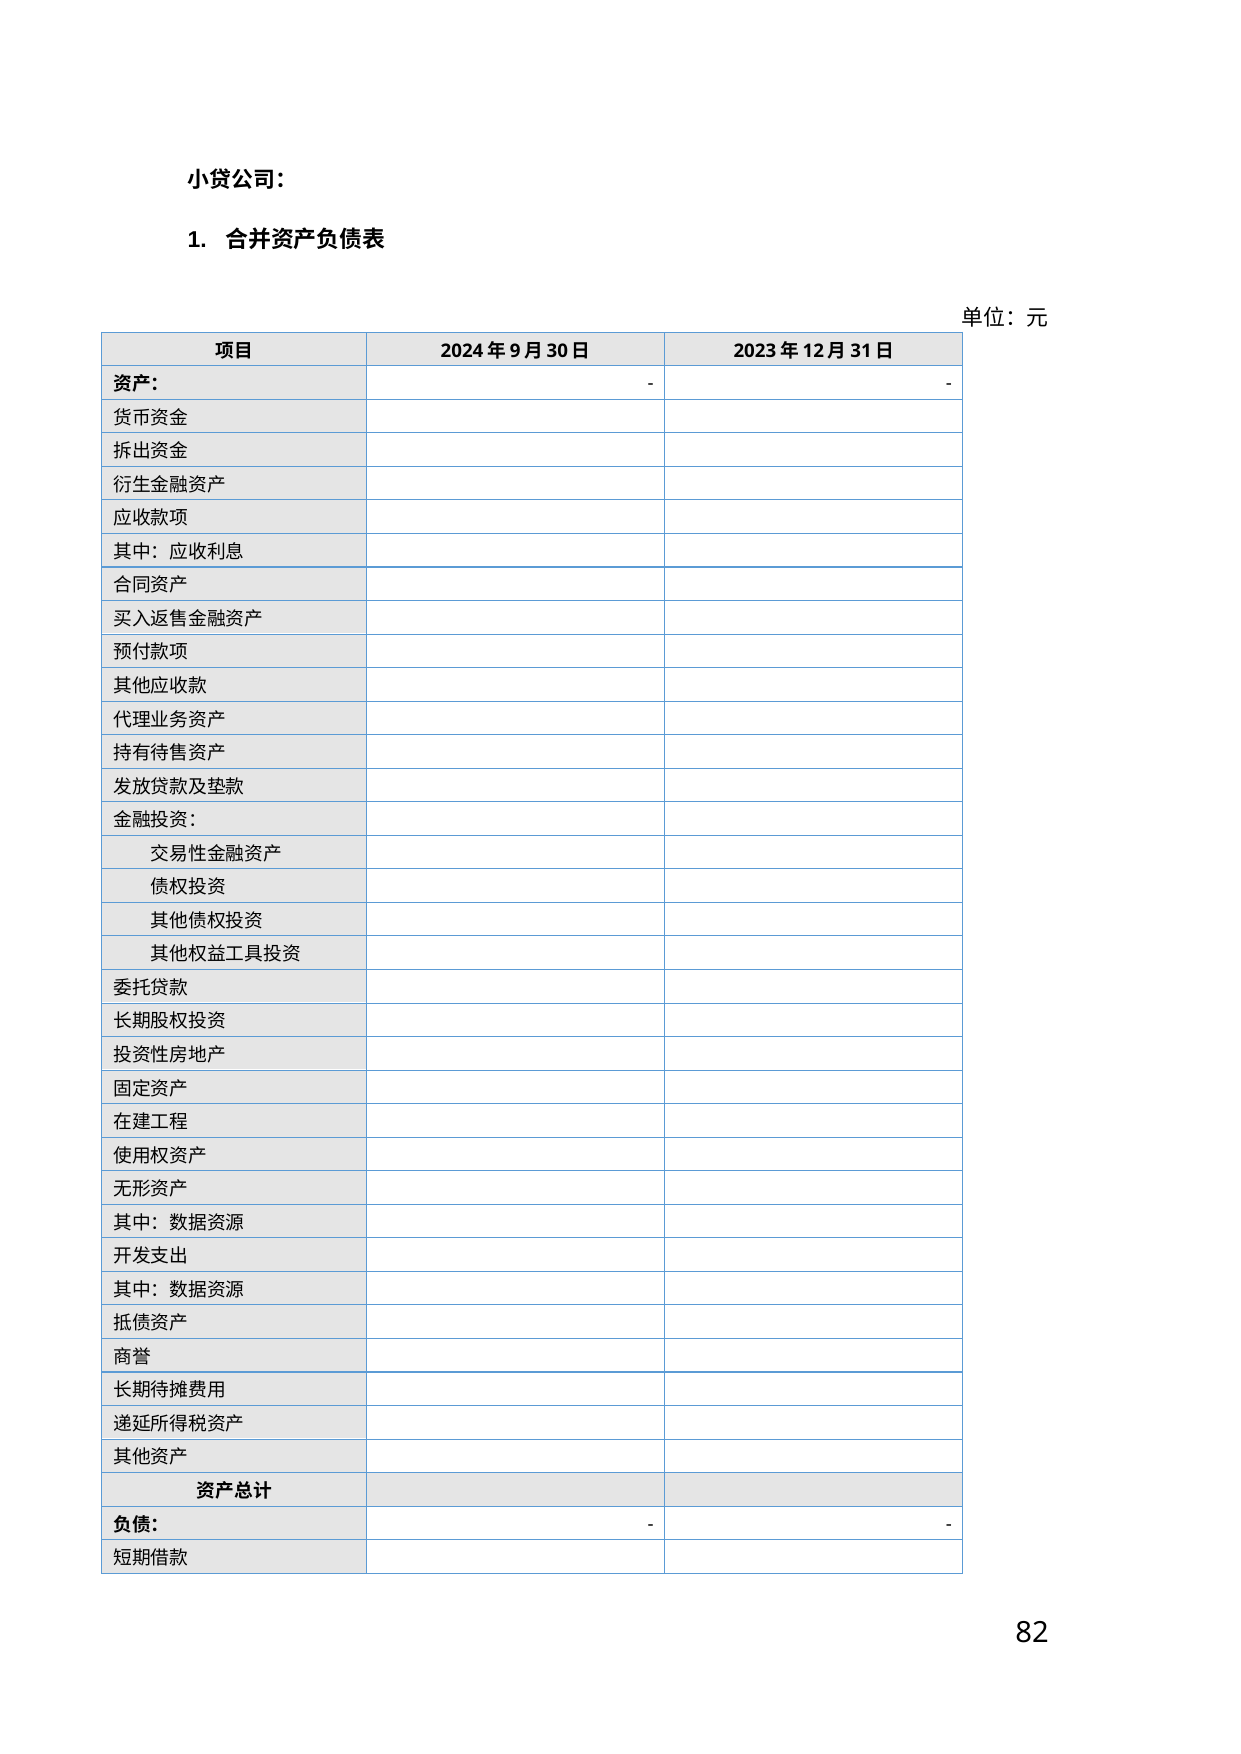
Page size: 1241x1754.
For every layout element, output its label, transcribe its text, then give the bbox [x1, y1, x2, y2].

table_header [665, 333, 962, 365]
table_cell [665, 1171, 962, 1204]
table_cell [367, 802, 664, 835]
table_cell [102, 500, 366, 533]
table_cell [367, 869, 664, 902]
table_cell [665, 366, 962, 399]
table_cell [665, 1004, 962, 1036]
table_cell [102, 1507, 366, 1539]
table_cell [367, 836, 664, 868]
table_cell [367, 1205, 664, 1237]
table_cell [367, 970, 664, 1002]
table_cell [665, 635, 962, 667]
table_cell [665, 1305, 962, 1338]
list 合并资产负债表 [187, 205, 1048, 270]
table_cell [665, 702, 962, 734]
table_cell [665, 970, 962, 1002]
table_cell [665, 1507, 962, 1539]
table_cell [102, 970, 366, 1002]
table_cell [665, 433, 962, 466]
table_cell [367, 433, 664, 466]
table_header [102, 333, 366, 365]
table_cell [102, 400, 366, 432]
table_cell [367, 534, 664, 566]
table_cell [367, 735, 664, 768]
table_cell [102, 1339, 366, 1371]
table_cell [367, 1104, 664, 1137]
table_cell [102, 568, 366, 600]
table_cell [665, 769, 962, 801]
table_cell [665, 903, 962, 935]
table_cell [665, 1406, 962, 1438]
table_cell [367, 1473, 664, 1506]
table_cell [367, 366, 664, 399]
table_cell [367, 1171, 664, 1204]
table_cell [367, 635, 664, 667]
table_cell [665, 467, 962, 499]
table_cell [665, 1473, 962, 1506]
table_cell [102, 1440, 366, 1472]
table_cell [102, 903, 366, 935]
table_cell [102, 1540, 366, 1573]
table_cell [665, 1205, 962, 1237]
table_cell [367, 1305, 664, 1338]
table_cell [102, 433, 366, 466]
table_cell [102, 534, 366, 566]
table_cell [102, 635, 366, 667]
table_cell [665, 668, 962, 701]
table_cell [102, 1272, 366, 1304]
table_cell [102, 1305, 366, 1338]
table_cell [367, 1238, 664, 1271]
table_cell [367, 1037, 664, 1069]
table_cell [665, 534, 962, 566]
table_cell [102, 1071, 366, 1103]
text 单位：元 [844, 299, 1048, 332]
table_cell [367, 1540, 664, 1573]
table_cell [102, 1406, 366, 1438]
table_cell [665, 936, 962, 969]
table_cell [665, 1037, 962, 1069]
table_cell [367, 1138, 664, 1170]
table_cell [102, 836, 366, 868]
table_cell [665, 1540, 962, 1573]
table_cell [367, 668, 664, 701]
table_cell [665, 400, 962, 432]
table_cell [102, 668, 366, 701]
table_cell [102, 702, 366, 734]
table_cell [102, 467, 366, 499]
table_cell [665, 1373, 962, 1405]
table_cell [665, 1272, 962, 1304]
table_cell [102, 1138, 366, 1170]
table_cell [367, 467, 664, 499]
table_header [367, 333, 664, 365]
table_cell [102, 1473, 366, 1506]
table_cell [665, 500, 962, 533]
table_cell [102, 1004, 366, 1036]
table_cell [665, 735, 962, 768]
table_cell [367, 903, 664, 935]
text 小贷公司： [187, 162, 1048, 194]
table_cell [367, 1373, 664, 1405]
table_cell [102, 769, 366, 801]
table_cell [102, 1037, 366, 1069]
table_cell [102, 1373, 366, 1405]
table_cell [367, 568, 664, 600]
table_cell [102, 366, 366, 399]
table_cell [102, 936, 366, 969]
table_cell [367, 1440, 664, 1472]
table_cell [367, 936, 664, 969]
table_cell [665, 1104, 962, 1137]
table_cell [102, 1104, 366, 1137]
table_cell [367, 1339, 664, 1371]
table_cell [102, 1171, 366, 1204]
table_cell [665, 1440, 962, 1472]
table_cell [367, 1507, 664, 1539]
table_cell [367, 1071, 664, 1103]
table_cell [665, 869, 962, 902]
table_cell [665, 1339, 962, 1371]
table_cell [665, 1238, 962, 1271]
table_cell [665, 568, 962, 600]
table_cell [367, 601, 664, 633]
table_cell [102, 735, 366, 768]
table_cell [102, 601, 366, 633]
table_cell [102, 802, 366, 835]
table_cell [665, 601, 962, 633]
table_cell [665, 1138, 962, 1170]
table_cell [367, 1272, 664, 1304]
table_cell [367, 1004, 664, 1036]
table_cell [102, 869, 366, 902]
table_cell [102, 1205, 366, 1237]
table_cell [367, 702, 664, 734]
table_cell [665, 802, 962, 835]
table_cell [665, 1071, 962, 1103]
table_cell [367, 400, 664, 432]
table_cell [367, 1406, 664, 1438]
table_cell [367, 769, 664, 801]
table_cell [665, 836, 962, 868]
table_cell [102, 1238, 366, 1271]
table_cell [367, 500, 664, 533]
